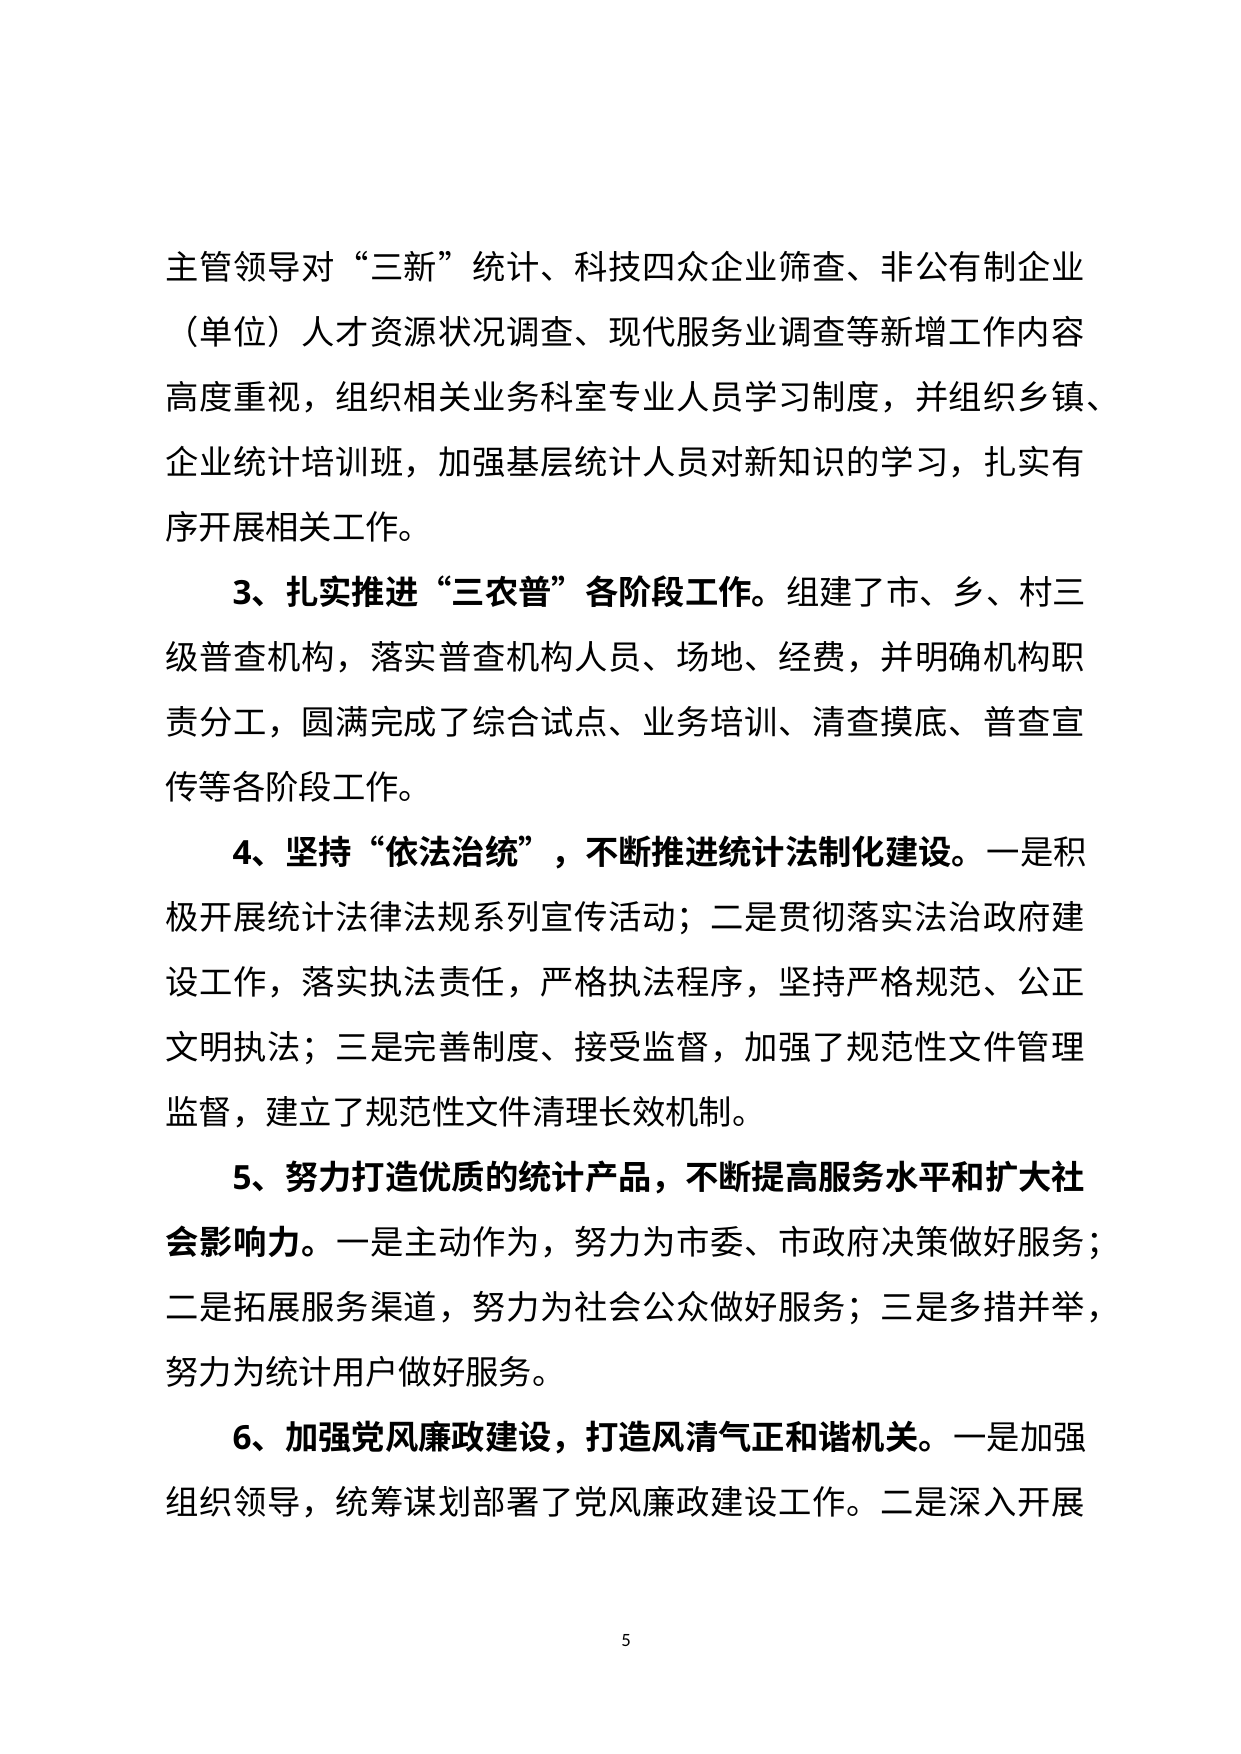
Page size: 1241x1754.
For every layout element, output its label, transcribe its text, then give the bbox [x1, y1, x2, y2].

text 3、扎实推进“三农普”各阶段工作。组建了市、乡、村三级普查机构，落实普查机构人员、场地、经费，并明确机构职责分工，圆满完成了综合试点、业务培训、清查摸底、普查宣传等各阶段工作。 [165, 558, 1087, 818]
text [165, 1403, 1087, 1533]
text 4、坚持“依法治统”，不断推进统计法制化建设。一是积极开展统计法律法规系列宣传活动；二是贯彻落实法治政府建设工作，落实执法责任，严格执法程序，坚持严格规范、公正文明执法；三是完善制度、接受监督，加强了规范性文件管理监督，建立了规范性文件清理长效机制。 [165, 818, 1087, 1143]
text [165, 233, 1087, 558]
text 5、努力打造优质的统计产品，不断提高服务水平和扩大社会影响力。一是主动作为，努力为市委、市政府决策做好服务；二是拓展服务渠道，努力为社会公众做好服务；三是多措并举，努力为统计用户做好服务。 [165, 1143, 1087, 1403]
